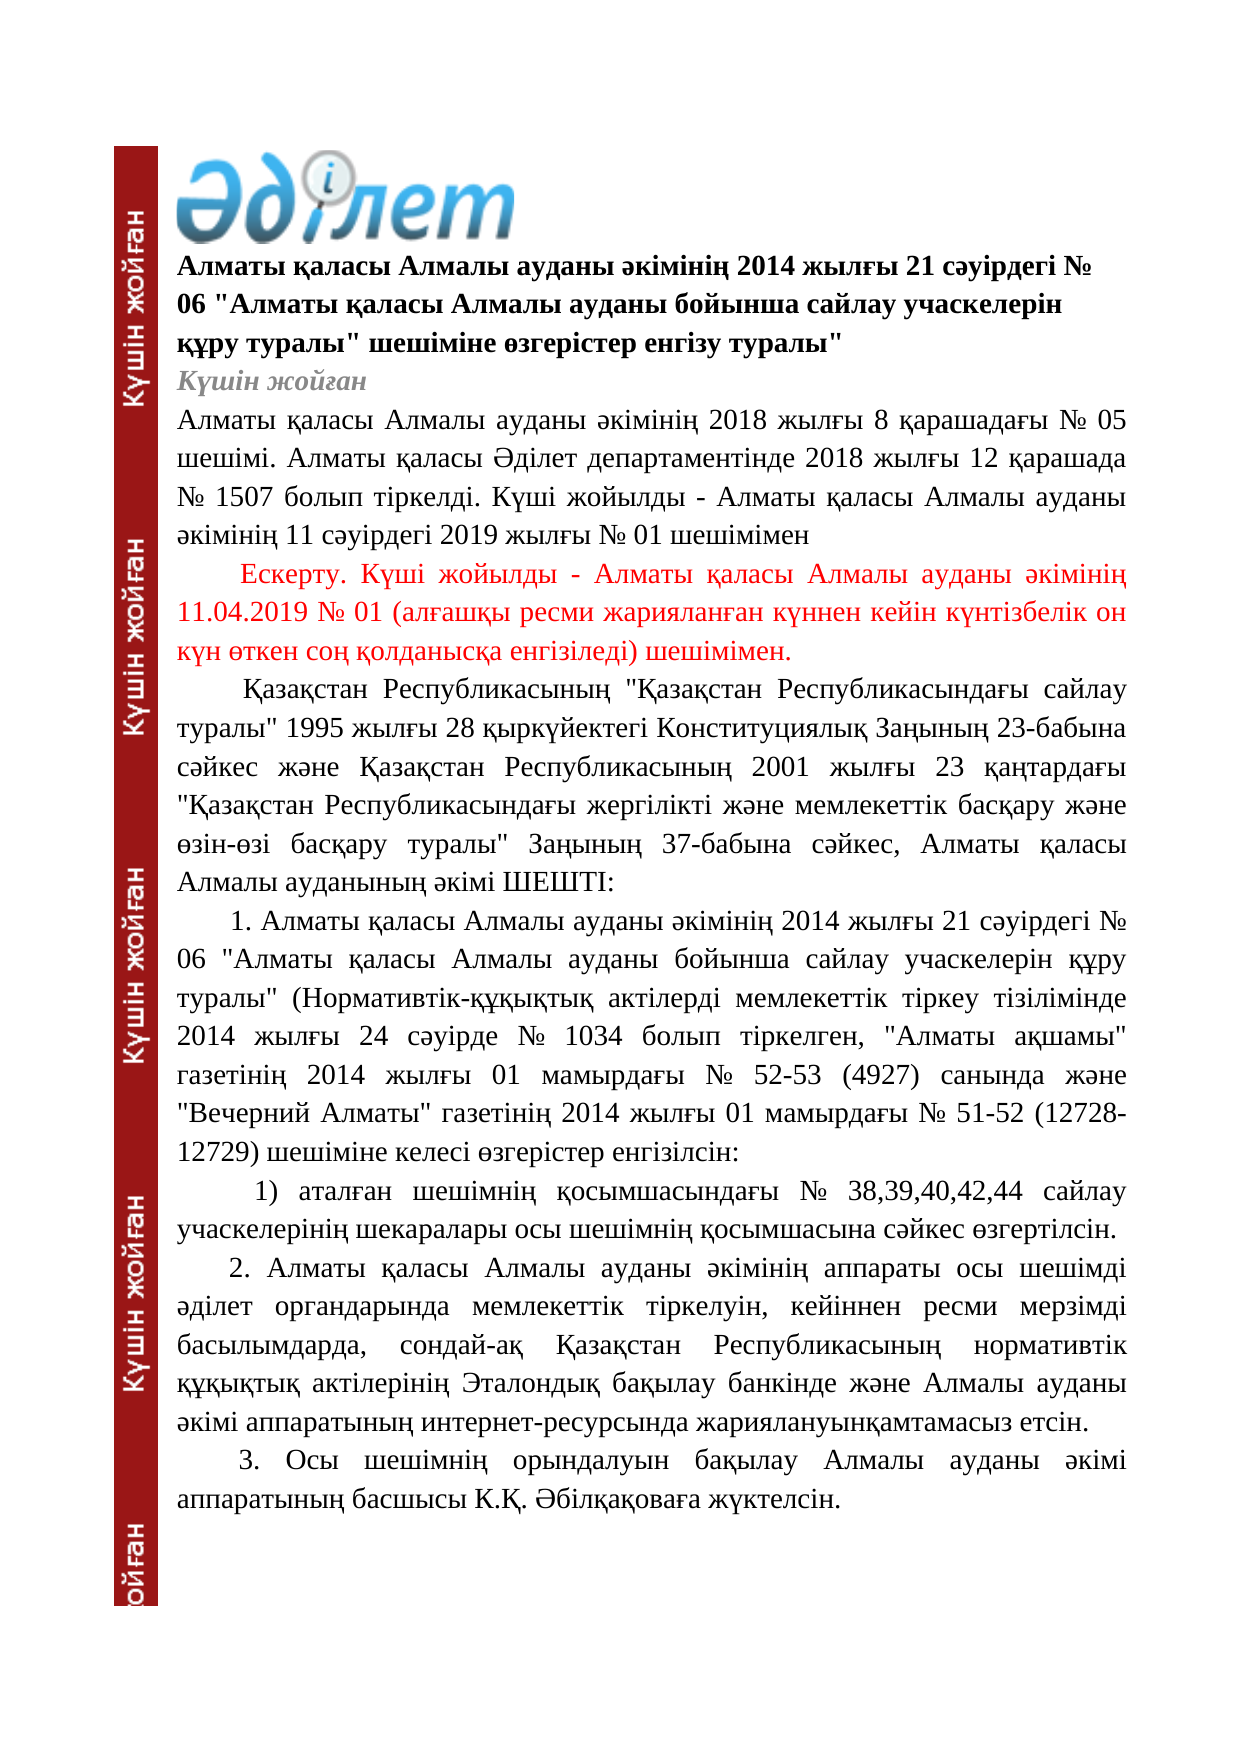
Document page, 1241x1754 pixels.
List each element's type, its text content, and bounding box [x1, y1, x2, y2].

picture [176, 150, 515, 244]
text Алматы қаласы Алмалы ауданы әкімінің 2018 жылғы 8 қарашадағы № 05 шешімі. Алматы қаласы Әділет департаментінде 2018 жылғы 12 қарашада № 1507 болып тіркелді. Күші жойылды - Алматы қаласы Алмалы ауданы әкімінің 11 сәуірдегі 2019 жылғы № 01 шешімімен [112, 402, 1128, 551]
picture [114, 667, 158, 672]
text 1) аталған шешiмнiң қосымшасындағы № 38,39,40,42,44 сайлау учаскелерiнiң шекаралары осы шешiмнiң қосымшасына сәйкес өзгертiлсiн. [112, 1173, 1128, 1245]
picture [114, 1437, 158, 1442]
picture [114, 146, 158, 248]
text Алматы қаласы Алмалы ауданы әкімінің 2014 жылғы 21 сәуірдегі № 06 "Алматы қаласы Алмалы ауданы бойынша сайлау учаскелерін құру туралы" шешіміне өзгерістер енгізу туралы" [112, 248, 1128, 358]
picture [114, 898, 158, 903]
text Ескерту. Күші жойылды - Алматы қаласы Алмалы ауданы әкімінің 11.04.2019 № 01 (алғашқы ресми жарияланған күннен кейін күнтізбелік он күн өткен соң қолданысқа енгізіледі) шешімімен. [112, 556, 1128, 667]
picture [114, 1514, 158, 1606]
picture [114, 1168, 158, 1173]
picture [114, 397, 158, 402]
text Күшін жойған [112, 363, 1128, 397]
picture [114, 1245, 158, 1250]
text Қазақстан Республикасының "Қазақстан Республикасындағы сайлау туралы" 1995 жылғы 28 қыркүйектегi Конституциялық Заңының 23-бабына сәйкес және Қазақстан Республикасының 2001 жылғы 23 қаңтардағы "Қазақстан Республикасындағы жергiлiктi және мемлекеттiк басқару және өзiн-өзi басқару туралы" Заңының 37-бабына сәйкес, Алматы қаласы Алмалы ауданының әкiмi ШЕШТI: [112, 672, 1128, 898]
text 2. Алматы қаласы Алмалы ауданы әкiмiнiң аппараты осы шешiмдi әдiлет органдарында мемлекеттiк тiркелуiн, кейiннен ресми мерзiмдi басылымдарда, сондай-ақ Қазақстан Республикасының нормативтiк құқықтық актiлерiнiң Эталондық бақылау банкiнде және Алмалы ауданы әкiмi аппаратының интернет-ресурсында жариялануынқамтамасыз етсін. [112, 1250, 1128, 1437]
text 3. Осы шешiмнiң орындалуын бақылау Алмалы ауданы әкiмi аппаратының басшысы К.Қ. Әбiлқақоваға жүктелсiн. [112, 1442, 1128, 1514]
picture [114, 358, 158, 363]
text 1. Алматы қаласы Алмалы ауданы әкiмiнiң 2014 жылғы 21 сәуiрдегi № 06 "Алматы қаласы Алмалы ауданы бойынша сайлау учаскелерiн құру туралы" (Нормативтiк-құқықтық актiлердi мемлекеттiк тiркеу тiзiлiмiнде 2014 жылғы 24 сәуiрде № 1034 болып тiркелген, "Алматы ақшамы" газетiнiң 2014 жылғы 01 мамырдағы № 52-53 (4927) санында және "Вечерний Алматы" газетiнiң 2014 жылғы 01 мамырдағы № 51-52 (12728-12729) шешiмiне келесi өзгерiстер енгiзiлсiн: [112, 903, 1128, 1168]
picture [114, 551, 158, 556]
